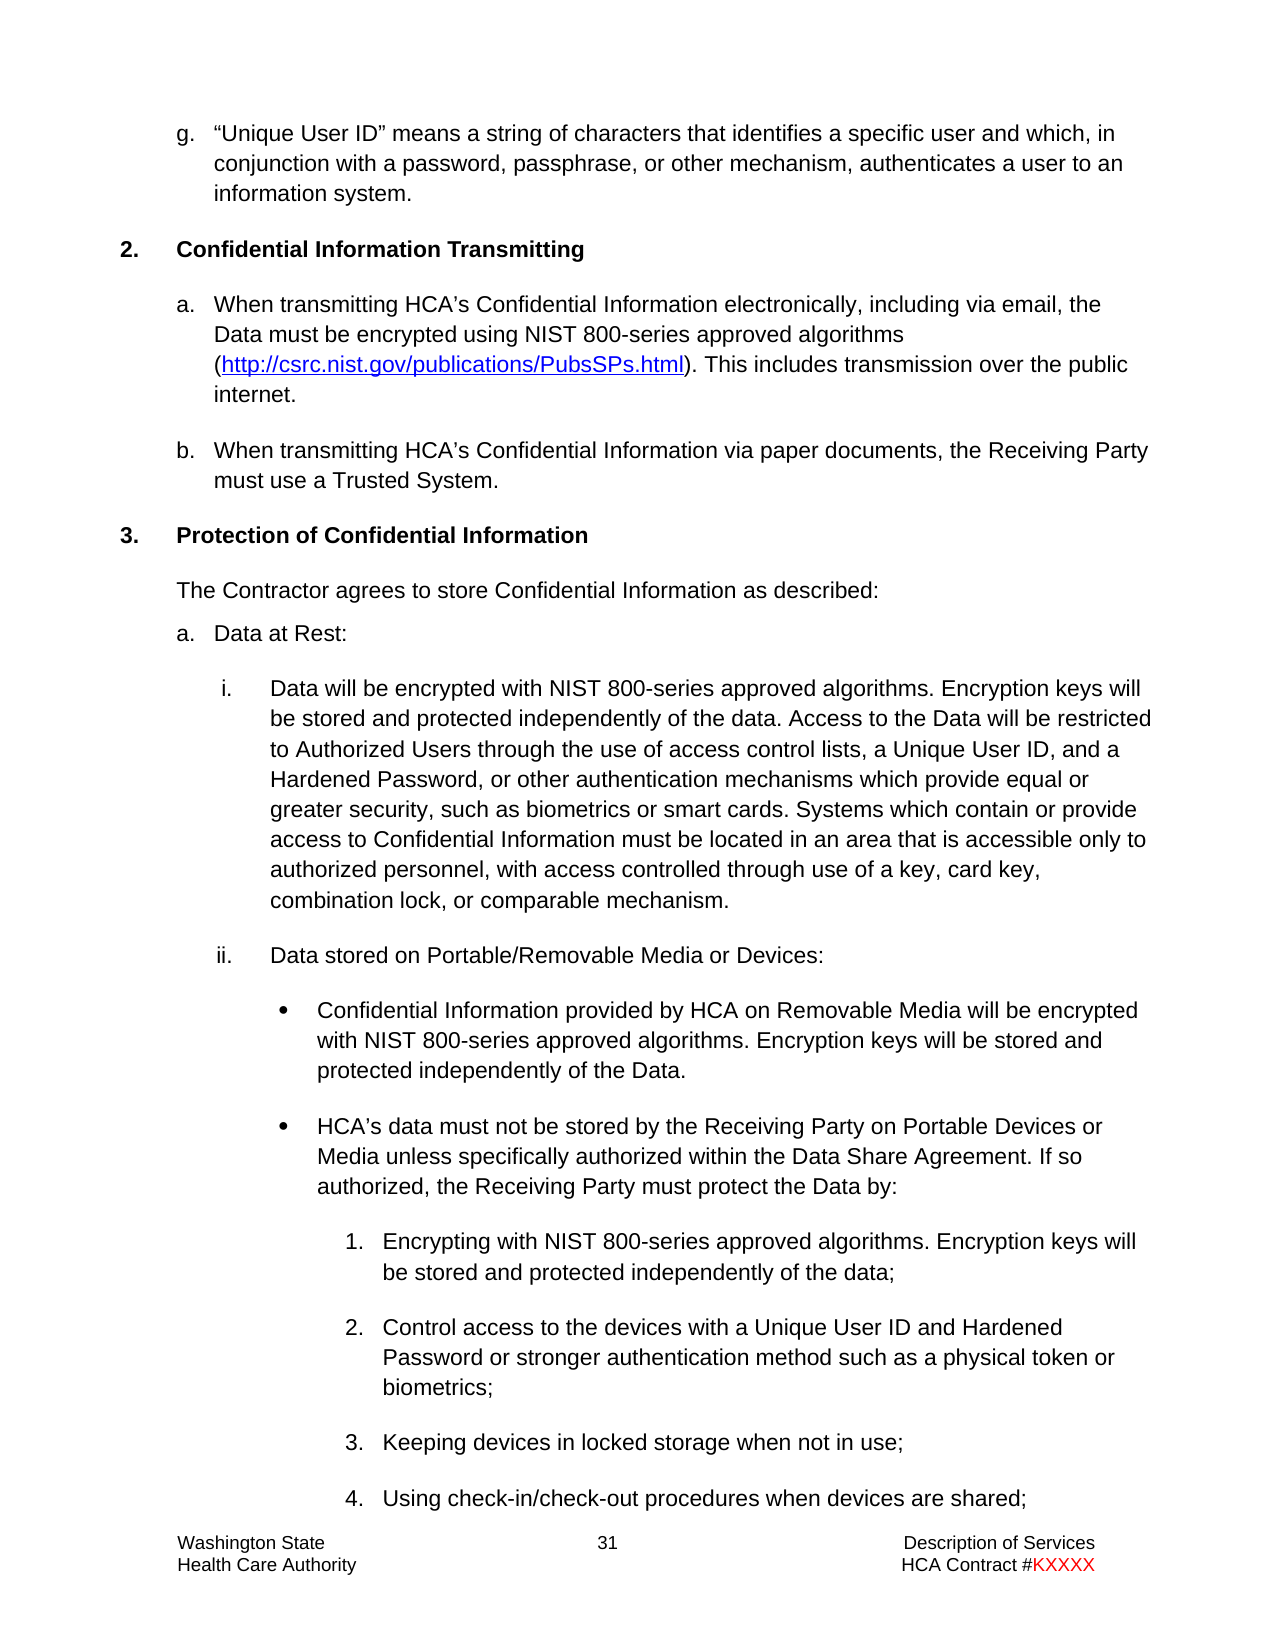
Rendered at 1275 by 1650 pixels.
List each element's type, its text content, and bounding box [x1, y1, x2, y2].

list “Unique User ID” means a string of characters that identifies a specific user and which, in conjunction with a password, passphrase, or other mechanism, authenticates a user to an information system. [176, 120, 1155, 207]
list When transmitting HCA’s Confidential Information electronically, including via email, the Data must be encrypted using NIST 800-series approved algorithms (http://csrc.nist.gov/publications/PubsSPs.html). This includes transmission over the public internet. [176, 291, 1155, 408]
list Data at Rest: [176, 620, 1155, 646]
text Protection of Confidential Information [120, 522, 1155, 548]
text Confidential Information Transmitting [120, 236, 1155, 262]
list Encrypting with NIST 800-series approved algorithms. Encryption keys will be stored and protected independently of the data; [345, 1228, 1155, 1285]
list Data will be encrypted with NIST 800-series approved algorithms. Encryption keys will be stored and protected independently of the data. Access to the Data will be restricted to Authorized Users through the use of access control lists, a Unique User ID, and a Hardened Password, or other authentication mechanisms which provide equal or greater security, such as biometrics or smart cards. Systems which contain or provide access to Confidential Information must be located in an area that is accessible only to authorized personnel, with access controlled through use of a key, card key, combination lock, or comparable mechanism. [232, 675, 1155, 913]
list Keeping devices in locked storage when not in use; [345, 1429, 1155, 1456]
text The Contractor agrees to store Confidential Information as described: [176, 577, 1155, 604]
list Using check-in/check-out procedures when devices are shared; [345, 1484, 1155, 1511]
list Confidential Information provided by HCA on Removable Media will be encrypted with NIST 800-series approved algorithms. Encryption keys will be stored and protected independently of the Data. [279, 997, 1155, 1084]
list Control access to the devices with a Unique User ID and Hardened Password or stronger authentication method such as a physical token or biometrics; [345, 1314, 1155, 1401]
list When transmitting HCA’s Confidential Information via paper documents, the Receiving Party must use a Trusted System. [176, 437, 1155, 493]
list Data stored on Portable/Removable Media or Devices: [232, 942, 1155, 968]
list HCA’s data must not be stored by the Receiving Party on Portable Devices or Media unless specifically authorized within the Data Share Agreement. If so authorized, the Receiving Party must protect the Data by: [279, 1113, 1155, 1199]
